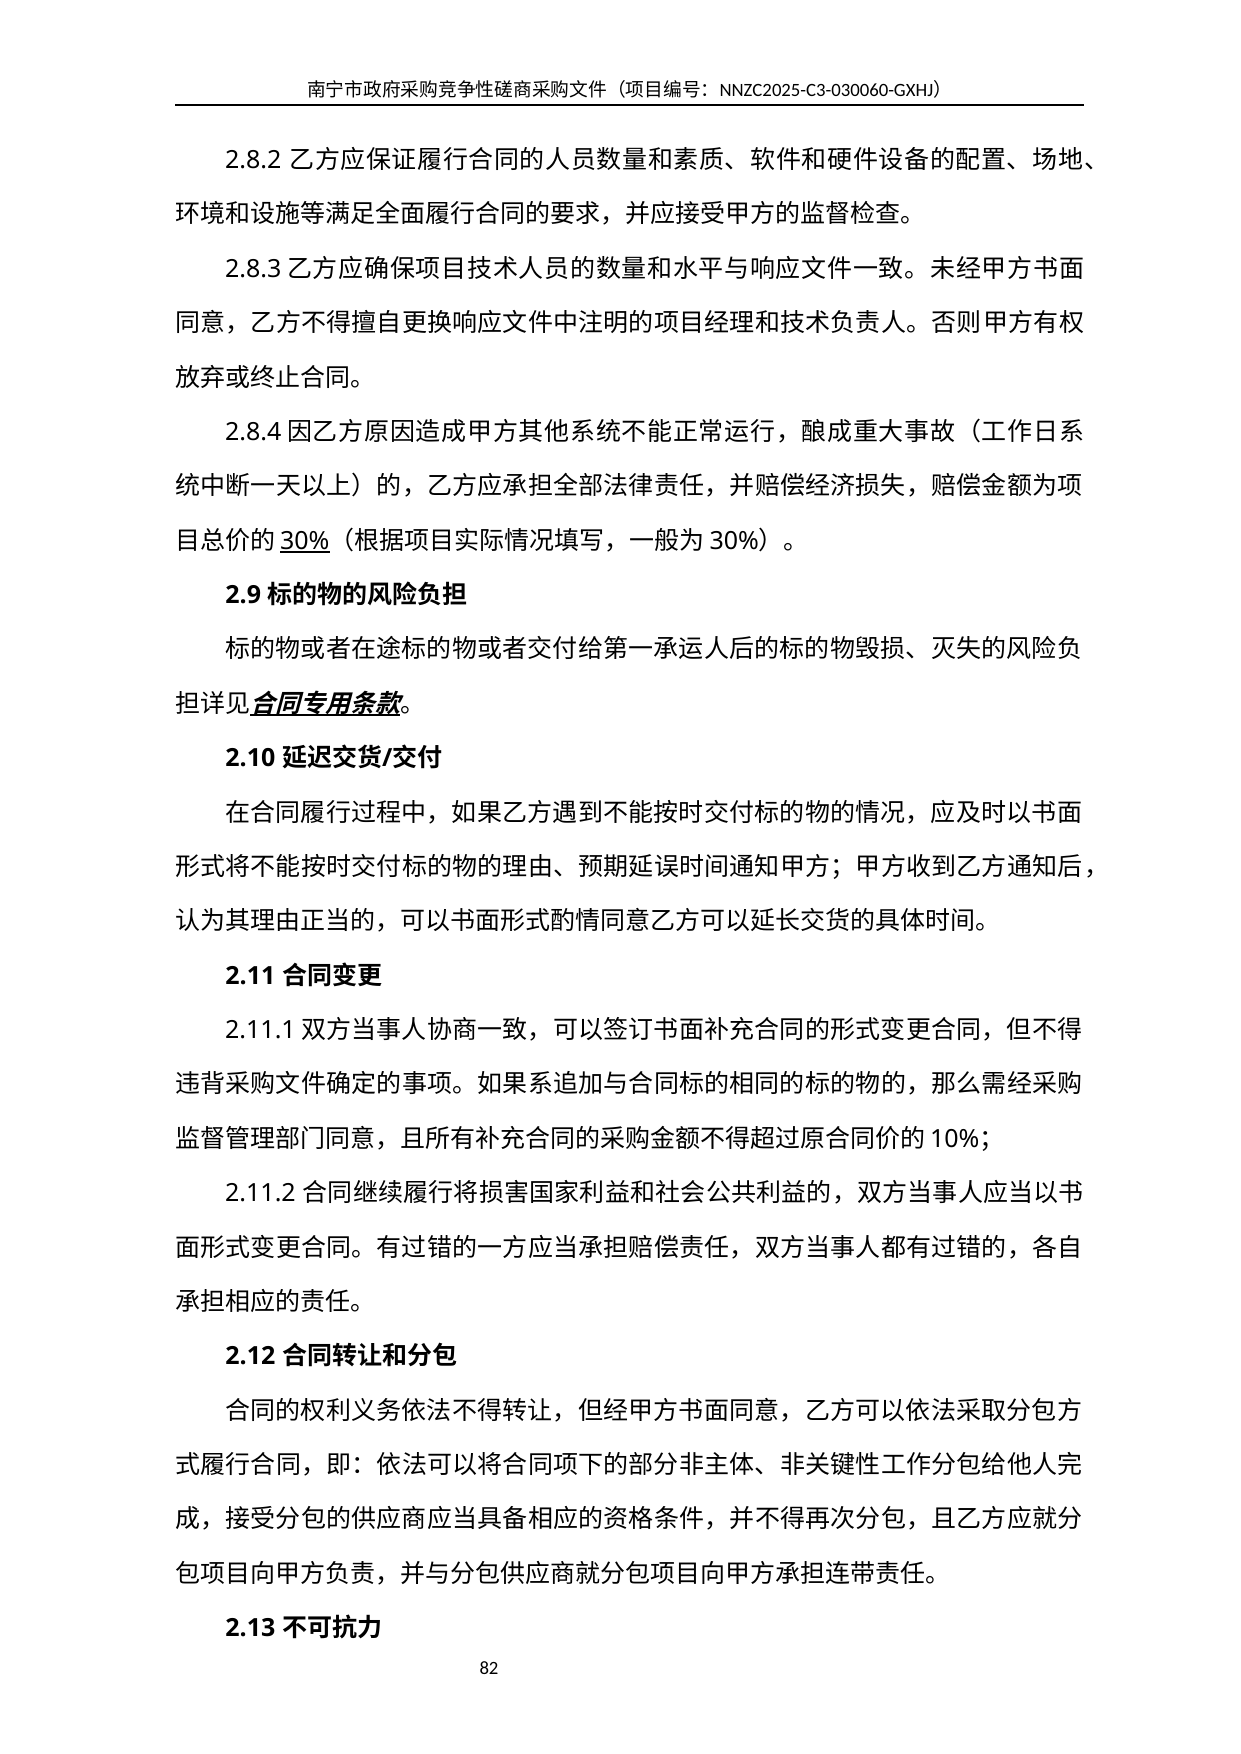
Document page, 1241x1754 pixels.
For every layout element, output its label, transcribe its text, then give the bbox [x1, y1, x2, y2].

text 2.8.4因乙方原因造成甲方其他系统不能正常运行，酿成重大事故（工作日系统中断一天以上）的，乙方应承担全部法律责任，并赔偿经济损失，赔偿金额为项目总价的30%（根据项目实际情况填写，一般为30%）。 [175, 411, 1084, 556]
text 2.11.2 合同继续履行将损害国家利益和社会公共利益的，双方当事人应当以书面形式变更合同。有过错的一方应当承担赔偿责任，双方当事人都有过错的，各自承担相应的责任。 [175, 1173, 1084, 1318]
text 合同的权利义务依法不得转让，但经甲方书面同意，乙方可以依法采取分包方式履行合同，即：依法可以将合同项下的部分非主体、非关键性工作分包给他人完成，接受分包的供应商应当具备相应的资格条件，并不得再次分包，且乙方应就分包项目向甲方负责，并与分包供应商就分包项目向甲方承担连带责任。 [175, 1390, 1084, 1589]
text 2.13 不可抗力 [175, 1608, 1084, 1644]
text 2.11 合同变更 [175, 955, 1084, 991]
text 2.11.1双方当事人协商一致，可以签订书面补充合同的形式变更合同，但不得违背采购文件确定的事项。如果系追加与合同标的相同的标的物的，那么需经采购监督管理部门同意，且所有补充合同的采购金额不得超过原合同价的10%； [175, 1009, 1084, 1154]
text 2.8.2 乙方应保证履行合同的人员数量和素质、软件和硬件设备的配置、场地、环境和设施等满足全面履行合同的要求，并应接受甲方的监督检查。 [175, 139, 1084, 230]
text 2.9 标的物的风险负担 [175, 574, 1084, 611]
text 2.12 合同转让和分包 [175, 1336, 1084, 1372]
text 标的物或者在途标的物或者交付给第一承运人后的标的物毁损、灭失的风险负担详见合同专用条款。 [175, 629, 1084, 719]
text 在合同履行过程中，如果乙方遇到不能按时交付标的物的情况，应及时以书面形式将不能按时交付标的物的理由、预期延误时间通知甲方；甲方收到乙方通知后，认为其理由正当的，可以书面形式酌情同意乙方可以延长交货的具体时间。 [175, 792, 1084, 937]
text 2.8.3乙方应确保项目技术人员的数量和水平与响应文件一致。未经甲方书面同意，乙方不得擅自更换响应文件中注明的项目经理和技术负责人。否则甲方有权放弃或终止合同。 [175, 248, 1084, 393]
text 2.10 延迟交货/交付 [175, 738, 1084, 774]
